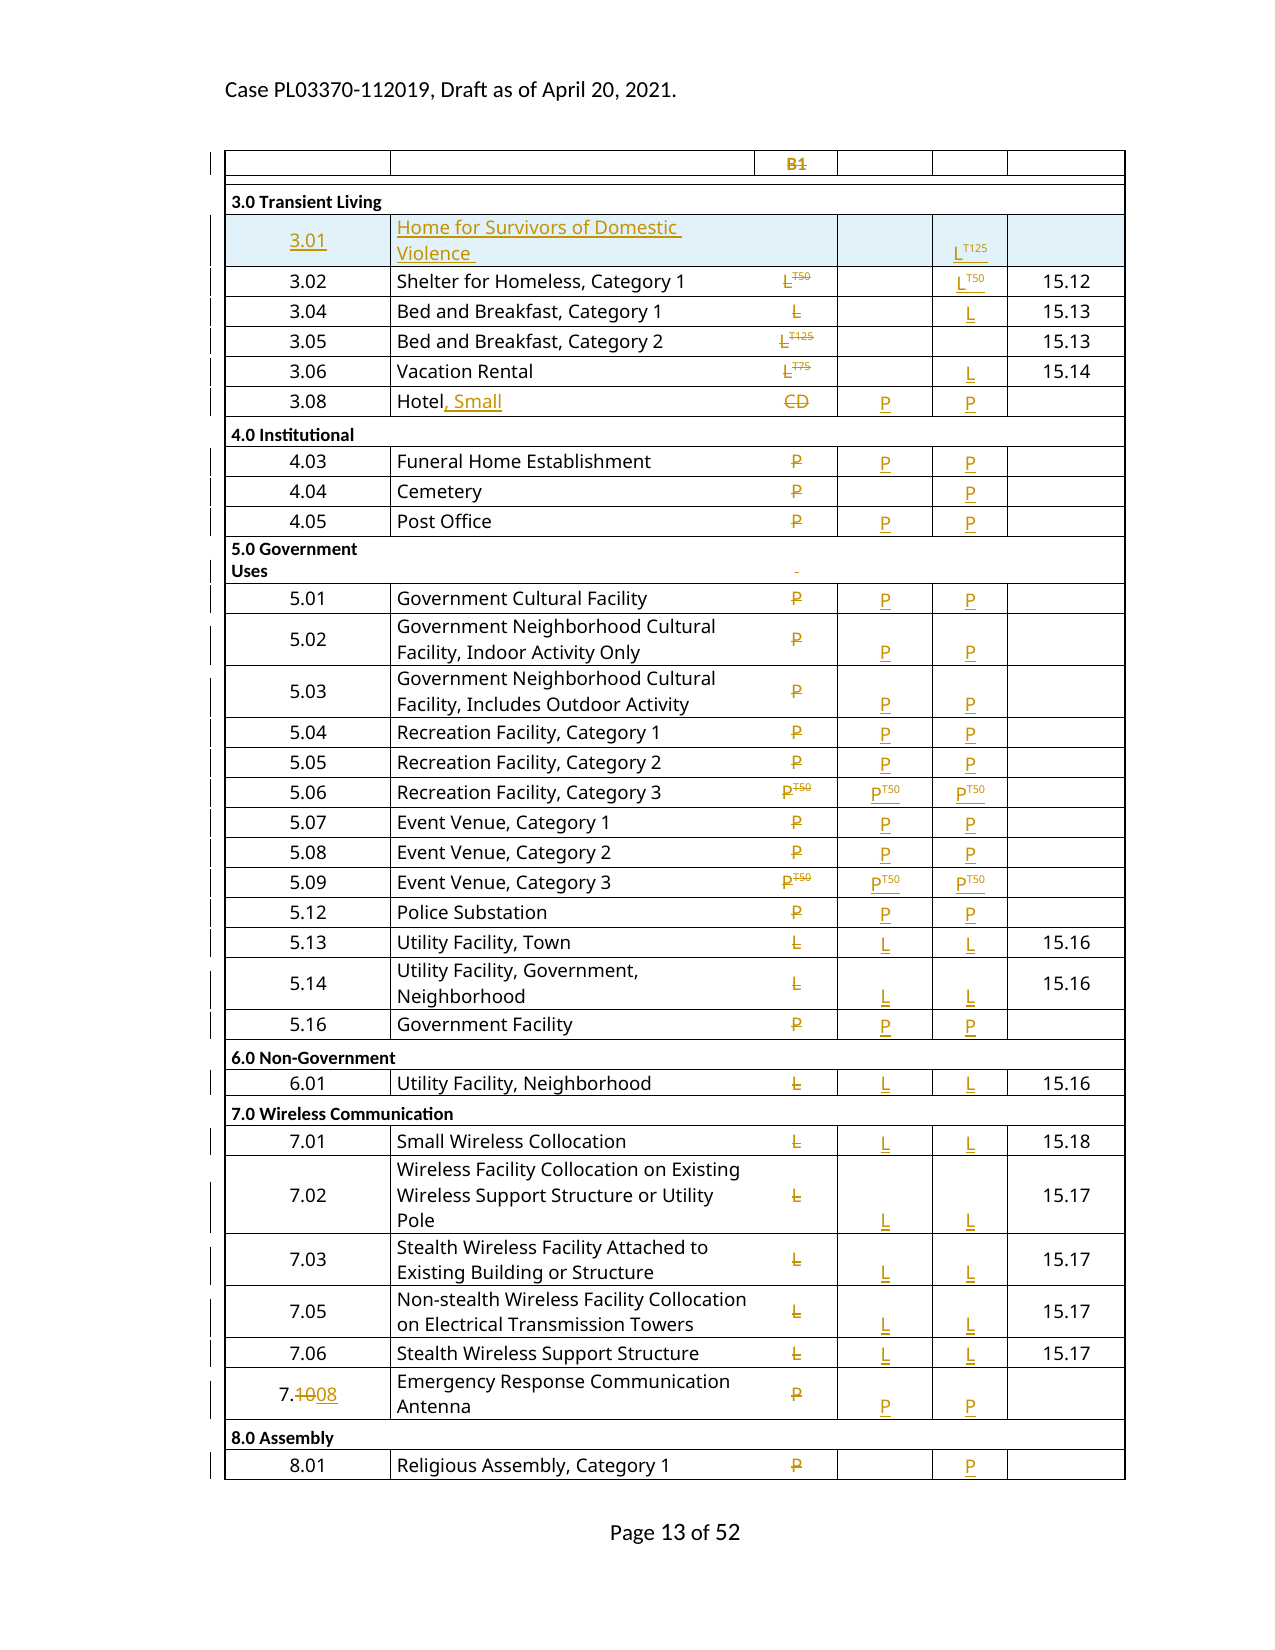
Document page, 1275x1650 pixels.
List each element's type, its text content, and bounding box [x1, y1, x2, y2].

table_cell Event Venue, Category 1 [391, 808, 755, 837]
table_cell Event Venue, Category 2 [391, 838, 755, 867]
table_cell [755, 387, 837, 416]
table_cell [755, 357, 837, 386]
table_cell Event Venue, Category 3 [391, 868, 755, 897]
table_cell [838, 868, 932, 897]
table_cell [755, 1450, 837, 1479]
table_cell Small Wireless Collocation [391, 1126, 755, 1155]
table_cell 5.14 [226, 958, 390, 1009]
table_cell Utility Facility, Government, Neighborhood [391, 958, 755, 1009]
table_cell [755, 1420, 838, 1449]
table_cell [755, 1040, 838, 1069]
table_cell 15.17 [1008, 1338, 1124, 1367]
table_cell [933, 267, 1007, 296]
table_cell 5.13 [226, 928, 390, 957]
table_cell 5.16 [226, 1010, 390, 1039]
table_cell [838, 1368, 932, 1419]
table_cell 7.01 [226, 1126, 390, 1155]
table_cell [755, 267, 837, 296]
table_cell 5.06 [226, 778, 390, 807]
table_cell [755, 1010, 837, 1039]
table_cell [755, 838, 837, 867]
table_cell 15.17 [1008, 1286, 1124, 1337]
table_cell 15.13 [1008, 297, 1124, 326]
table_cell [933, 666, 1007, 717]
table_cell [1008, 1368, 1124, 1419]
table_cell [755, 1286, 837, 1337]
table_cell [933, 584, 1007, 613]
table_cell [1008, 185, 1124, 214]
table_cell [755, 718, 837, 747]
table_cell 5.02 [226, 614, 390, 665]
table_cell 15.17 [1008, 1234, 1124, 1285]
table_cell [933, 297, 1007, 326]
table_cell [838, 357, 932, 386]
table_cell [838, 748, 932, 777]
table_cell 5.05 [226, 748, 390, 777]
table_cell Emergency Response Communication Antenna [391, 1368, 755, 1419]
table_cell 15.13 [1008, 327, 1124, 356]
table_cell [755, 898, 837, 927]
table_cell Police Substation [391, 898, 755, 927]
table_cell 5.01 [226, 584, 390, 613]
table_cell [838, 447, 932, 476]
table_cell [933, 1368, 1007, 1419]
table_cell 7.03 [226, 1234, 390, 1285]
table_cell Bed and Breakfast, Category 1 [391, 297, 755, 326]
table_cell Hotel [391, 387, 755, 416]
table_cell 7. [226, 1368, 390, 1419]
table_cell Government Cultural Facility [391, 584, 755, 613]
table_cell [838, 1126, 932, 1155]
table_cell [933, 327, 1007, 356]
table_cell 4.04 [226, 477, 390, 506]
table_cell 5.07 [226, 808, 390, 837]
table_cell [755, 808, 837, 837]
table_cell [755, 584, 837, 613]
table_cell [755, 928, 837, 957]
table_cell [933, 868, 1007, 897]
table_cell Non-stealth Wireless Facility Collocation on Electrical Transmission Towers [391, 1286, 755, 1337]
table_cell [1008, 1096, 1124, 1125]
table_cell 4.0 Institutional [226, 417, 391, 446]
table_cell [391, 537, 755, 583]
table_cell [933, 417, 1008, 446]
table_cell Recreation Facility, Category 3 [391, 778, 755, 807]
table_cell 7.0 Wireless Communication [226, 1096, 755, 1125]
table_cell [838, 666, 932, 717]
table_cell [391, 185, 755, 214]
table_cell 15.16 [1008, 928, 1124, 957]
table_cell Vacation Rental [391, 357, 755, 386]
table_cell [838, 1096, 932, 1125]
table_cell [933, 1126, 1007, 1155]
table_cell [838, 327, 932, 356]
table_header Use # [226, 151, 390, 175]
table_cell [838, 1070, 932, 1095]
table_cell 5.08 [226, 838, 390, 867]
table_cell [838, 417, 932, 446]
table_cell 15.14 [1008, 357, 1124, 386]
table_cell 5.0 Government Uses [226, 537, 391, 583]
table_cell [933, 1338, 1007, 1367]
table_cell 3.06 [226, 357, 390, 386]
table_cell [838, 185, 932, 214]
table_cell [755, 1126, 837, 1155]
table_cell [1008, 387, 1124, 416]
table_cell [933, 185, 1008, 214]
table_cell 7.02 [226, 1156, 390, 1233]
table_cell [933, 614, 1007, 665]
table_cell 5.03 [226, 666, 390, 717]
table_cell Recreation Facility, Category 2 [391, 748, 755, 777]
table_cell [933, 748, 1007, 777]
table_cell [755, 614, 837, 665]
table_cell 15.16 [1008, 1070, 1124, 1095]
table_cell [755, 778, 837, 807]
table_cell [1008, 507, 1124, 536]
table_cell 4.05 [226, 507, 390, 536]
table_cell Utility Facility, Town [391, 928, 755, 957]
table_cell [838, 898, 932, 927]
table_cell Funeral Home Establishment [391, 447, 755, 476]
table_cell [1008, 477, 1124, 506]
table_cell [838, 387, 932, 416]
table_cell 5.04 [226, 718, 390, 747]
table_cell [933, 1156, 1007, 1233]
table_cell [755, 447, 837, 476]
table_cell [755, 1234, 837, 1285]
table_cell [1008, 898, 1124, 927]
table_cell [1008, 584, 1124, 613]
table_cell Government Facility [391, 1010, 755, 1039]
table_header Specific Use [391, 151, 754, 175]
table_cell 8.0 Assembly [226, 1420, 391, 1449]
table_cell 3.04 [226, 297, 390, 326]
table_cell [1008, 537, 1124, 583]
table_cell Bed and Breakfast, Category 2 [391, 327, 755, 356]
table_cell [933, 1070, 1007, 1095]
table_cell [1008, 447, 1124, 476]
table_cell 15.12 [1008, 267, 1124, 296]
table_cell [755, 507, 837, 536]
table_cell [838, 928, 932, 957]
table_cell [1008, 176, 1124, 184]
table_cell [933, 808, 1007, 837]
table_cell [391, 1420, 755, 1449]
table_cell [755, 958, 837, 1009]
table_cell Government Neighborhood Cultural Facility, Indoor Activity Only [391, 614, 755, 665]
table_cell [1008, 748, 1124, 777]
table_cell [933, 477, 1007, 506]
table_cell [1008, 778, 1124, 807]
table_cell 6.01 [226, 1070, 390, 1095]
table_cell 6.0 Non-Government [226, 1040, 755, 1069]
table_cell Stealth Wireless Facility Attached to Existing Building or Structure [391, 1234, 755, 1285]
table_header B1-DC [838, 151, 932, 175]
table_cell [838, 718, 932, 747]
table_cell Stealth Wireless Support Structure [391, 1338, 755, 1367]
table_cell Cemetery [391, 477, 755, 506]
table_cell Religious Assembly, Category 1 [391, 1450, 755, 1479]
table_cell [933, 387, 1007, 416]
table_cell [755, 748, 837, 777]
table_cell 8.01 [226, 1450, 390, 1479]
table_cell Wireless Facility Collocation on Existing Wireless Support Structure or Utility Pole [391, 1156, 755, 1233]
table_cell [1008, 808, 1124, 837]
table_cell Post Office [391, 507, 755, 536]
table_cell [933, 537, 1008, 583]
table_cell 4.03 [226, 447, 390, 476]
table_cell [1008, 718, 1124, 747]
table_cell [838, 1338, 932, 1367]
table_cell [755, 185, 838, 214]
table_cell [933, 1010, 1007, 1039]
table_cell [755, 176, 838, 184]
table_cell [838, 958, 932, 1009]
table_cell Government Neighborhood Cultural Facility, Includes Outdoor Activity [391, 666, 755, 717]
table_cell 3.0 Transient Living [226, 185, 391, 214]
table_header B1-DI [933, 151, 1007, 175]
table_cell [755, 537, 838, 583]
table_cell [933, 1286, 1007, 1337]
table_cell Shelter for Homeless, Category 1 [391, 267, 755, 296]
table_cell [933, 718, 1007, 747]
table_cell [391, 417, 755, 446]
table_cell [838, 477, 932, 506]
table_header Reference [1008, 151, 1124, 175]
table_cell Utility Facility, Neighborhood [391, 1070, 755, 1095]
table_cell [1008, 1010, 1124, 1039]
table_cell [838, 584, 932, 613]
table_cell [838, 1156, 932, 1233]
table_cell [755, 1096, 838, 1125]
table_cell 7.05 [226, 1286, 390, 1337]
table_cell [838, 267, 932, 296]
table_cell 15.16 [1008, 958, 1124, 1009]
table_cell [838, 507, 932, 536]
table_cell 5.12 [226, 898, 390, 927]
table_cell [755, 1156, 837, 1233]
table_cell [755, 666, 837, 717]
table_cell [1008, 1420, 1124, 1449]
table_cell [838, 537, 932, 583]
table_cell [933, 507, 1007, 536]
table_cell [1008, 614, 1124, 665]
table_cell [933, 176, 1008, 184]
table_cell Recreation Facility, Category 1 [391, 718, 755, 747]
table_cell [755, 1070, 837, 1095]
table_cell 3.05 [226, 327, 390, 356]
table_cell [838, 778, 932, 807]
table_cell 3.08 [226, 387, 390, 416]
table_cell [1008, 666, 1124, 717]
table_cell 5.09 [226, 868, 390, 897]
table_cell [1008, 417, 1124, 446]
table_cell 3.02 [226, 267, 390, 296]
table_cell [755, 297, 837, 326]
table_cell [1008, 1450, 1124, 1479]
table_cell [755, 477, 837, 506]
table_cell [838, 1040, 932, 1069]
table_cell [933, 958, 1007, 1009]
table_cell 15.17 [1008, 1156, 1124, 1233]
table_cell [933, 1450, 1007, 1479]
table_cell [838, 838, 932, 867]
table_cell [755, 868, 837, 897]
table_cell [838, 1450, 932, 1479]
table_cell [1008, 868, 1124, 897]
table_cell [933, 838, 1007, 867]
table_cell [838, 1010, 932, 1039]
table_cell [838, 614, 932, 665]
table_cell [933, 898, 1007, 927]
table_cell [838, 297, 932, 326]
table_cell [933, 357, 1007, 386]
table_cell [838, 808, 932, 837]
table_cell [838, 176, 932, 184]
table_cell [933, 1096, 1008, 1125]
table_cell [838, 1420, 932, 1449]
table_cell [838, 1286, 932, 1337]
table_cell [933, 1234, 1007, 1285]
table_cell [933, 1420, 1008, 1449]
table_cell [226, 176, 755, 184]
table_cell 7.06 [226, 1338, 390, 1367]
table_cell [933, 447, 1007, 476]
table_header [755, 151, 837, 175]
table_cell 15.18 [1008, 1126, 1124, 1155]
table_cell [933, 778, 1007, 807]
table_cell [933, 928, 1007, 957]
table_cell [755, 1338, 837, 1367]
table_cell [755, 327, 837, 356]
table_cell [838, 1234, 932, 1285]
table_cell [755, 1368, 837, 1419]
table_cell [755, 417, 838, 446]
table_cell [933, 1040, 1008, 1069]
table_cell [1008, 838, 1124, 867]
table_cell [1008, 1040, 1124, 1069]
